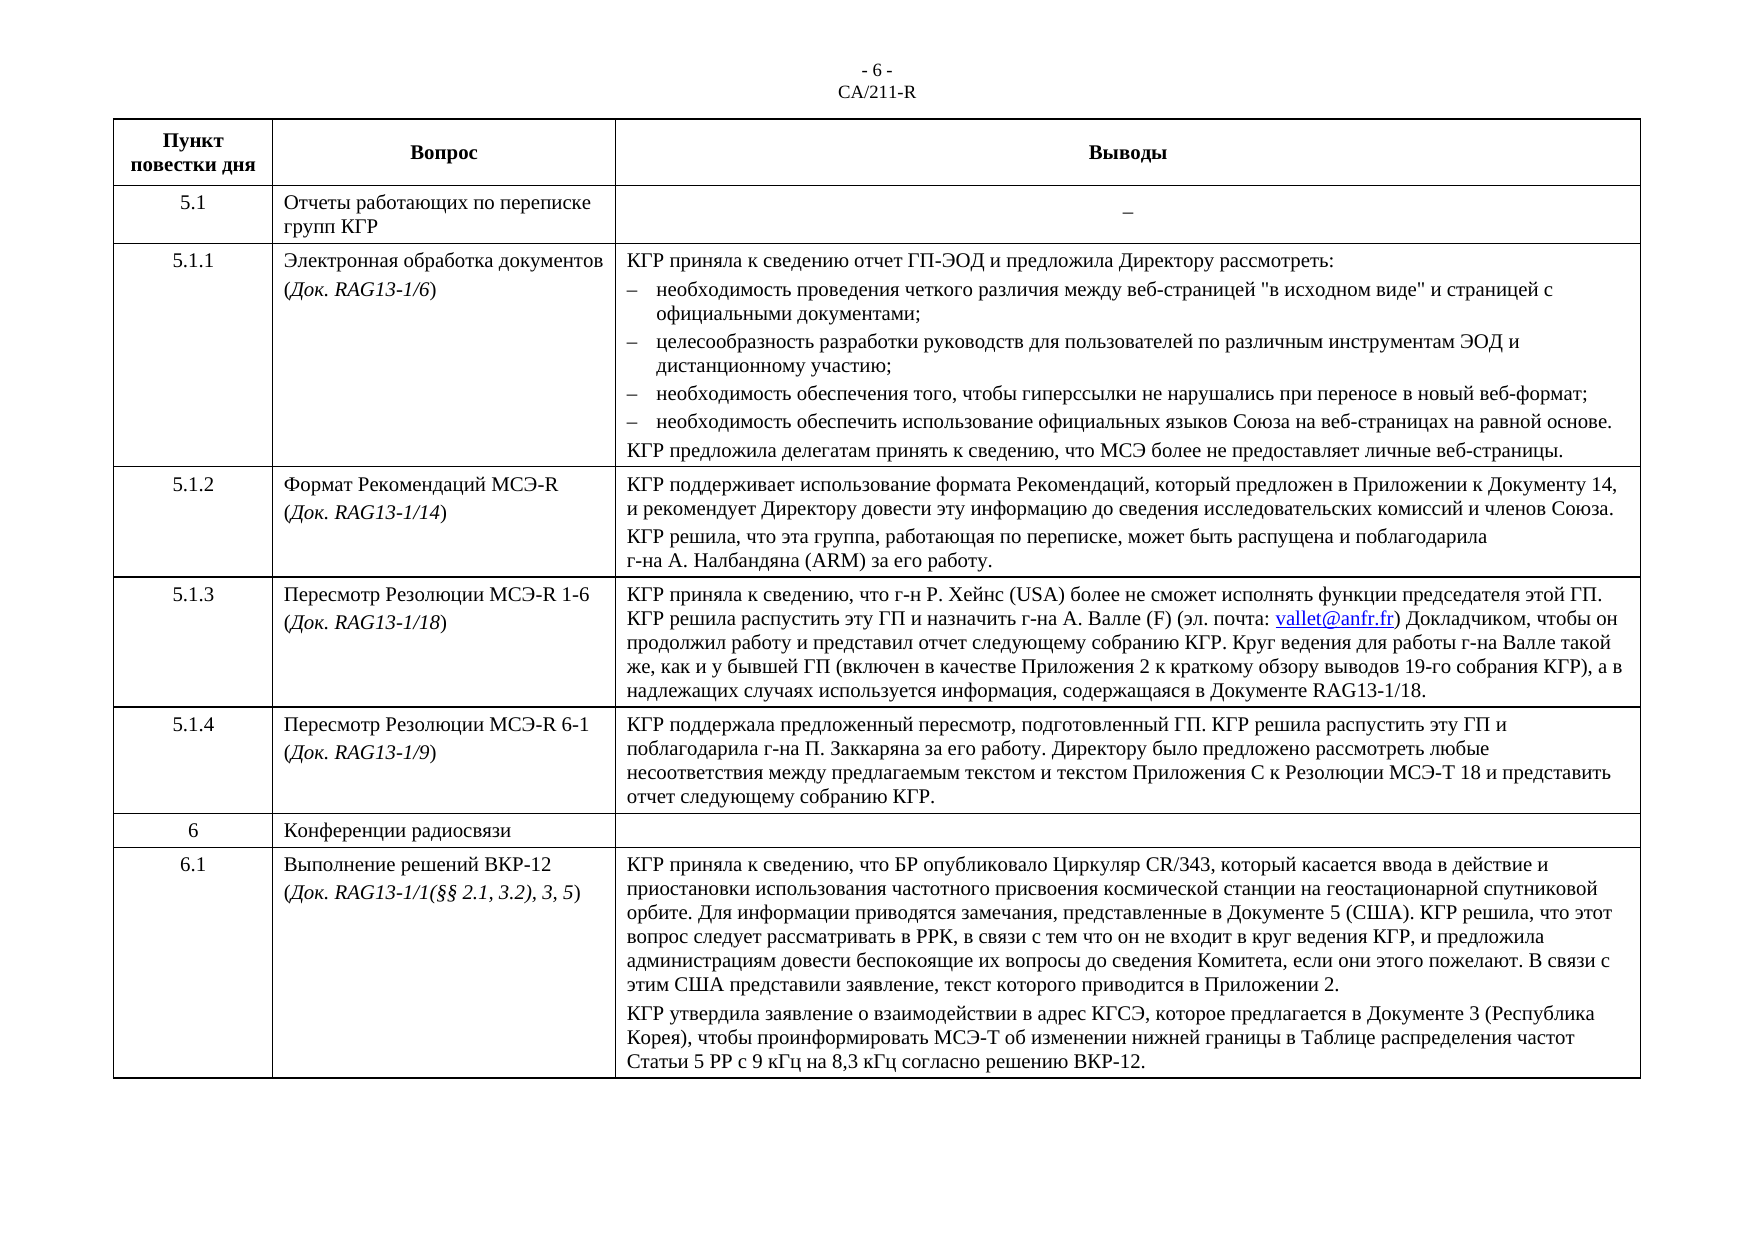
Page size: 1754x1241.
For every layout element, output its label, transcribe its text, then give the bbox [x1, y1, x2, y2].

table_cell 5.1.2 [114, 467, 272, 576]
table_cell 5.1.3 [114, 578, 272, 706]
table_cell – [616, 186, 1640, 242]
table_cell КГР приняла к сведению, что БР опубликовало Циркуляр CR/343, который касается ввода в действие и приостановки использования частотного присвоения космической станции на геостационарной спутниковой орбите. Для информации приводятся замечания, представленные в Документе 5 (США). КГР решила, что этот вопрос следует рассматривать в РРК, в связи с тем что он не входит в круг ведения КГР, и предложила администрациям довести беспокоящие их вопросы до сведения Комитета, если они этого пожелают. В связи с этим США представили заявление, текст которого приводится в Приложении 2. КГР утвердила заявление о взаимодействии в адрес КГСЭ, которое предлагается в Документе 3 (Республика Корея), чтобы проинформировать МСЭ-Т об изменении нижней границы в Таблице распределения частот Статьи 5 РР с 9 кГц на 8,3 кГц согласно решению ВКР-12. [616, 848, 1640, 1077]
table_cell Отчеты работающих по переписке групп КГР [273, 186, 615, 242]
table_cell Выполнение решений ВКР-12 (Док. RAG13-1/1(§§ 2.1, 3.2), 3, 5) [273, 848, 615, 1077]
table_header Пункт повестки дня [114, 120, 272, 184]
table_header Выводы [616, 120, 1640, 184]
table_cell 6.1 [114, 848, 272, 1077]
table_cell КГР поддержала предложенный пересмотр, подготовленный ГП. КГР решила распустить эту ГП и поблагодарила г-на П. Заккаряна за его работу. Директору было предложено рассмотреть любые несоответствия между предлагаемым текстом и текстом Приложения С к Резолюции МСЭ-Т 18 и представить отчет следующему собранию КГР. [616, 708, 1640, 812]
table_cell КГР приняла к сведению, что г-н Р. Хейнс (USA) более не сможет исполнять функции председателя этой ГП. КГР решила распустить эту ГП и назначить г-на А. Валле (F) (эл. почта: vallet@anfr.fr) Докладчиком, чтобы он продолжил работу и представил отчет следующему собранию КГР. Круг ведения для работы г-на Валле такой же, как и у бывшей ГП (включен в качестве Приложения 2 к краткому обзору выводов 19-го собрания КГР), а в надлежащих случаях используется информация, содержащаяся в Документе RAG13-1/18. [616, 578, 1640, 706]
table_cell КГР приняла к сведению отчет ГП-ЭОД и предложила Директору рассмотреть: – необходимость проведения четкого различия между веб-страницей "в исходном виде" и страницей с официальными документами; – целесообразность разработки руководств для пользователей по различным инструментам ЭОД и дистанционному участию; – необходимость обеспечения того, чтобы гиперссылки не нарушались при переносе в новый веб-формат; – необходимость обеспечить использование официальных языков Союза на веб-страницах на равной основе. КГР предложила делегатам принять к сведению, что МСЭ более не предоставляет личные веб-страницы. [616, 244, 1640, 466]
table_cell Электронная обработка документов (Док. RAG13-1/6) [273, 244, 615, 466]
table_cell 6 [114, 814, 272, 846]
table_cell 5.1.1 [114, 244, 272, 466]
table_cell 5.1 [114, 186, 272, 242]
table_cell Формат Рекомендаций МСЭ-R (Док. RAG13-1/14) [273, 467, 615, 576]
table_cell Пересмотр Резолюции МСЭ-R 1-6 (Док. RAG13-1/18) [273, 578, 615, 706]
table_cell Конференции радиосвязи [273, 814, 615, 846]
table_cell 5.1.4 [114, 708, 272, 812]
table_header Вопрос [273, 120, 615, 184]
table_cell КГР поддерживает использование формата Рекомендаций, который предложен в Приложении к Документу 14, и рекомендует Директору довести эту информацию до сведения исследовательских комиссий и членов Союза. КГР решила, что эта группа, работающая по переписке, может быть распущена и поблагодарила г-на А. Налбандяна (ARM) за его работу. [616, 467, 1640, 576]
table_cell [616, 814, 1640, 846]
table_cell Пересмотр Резолюции МСЭ-R 6-1 (Док. RAG13-1/9) [273, 708, 615, 812]
